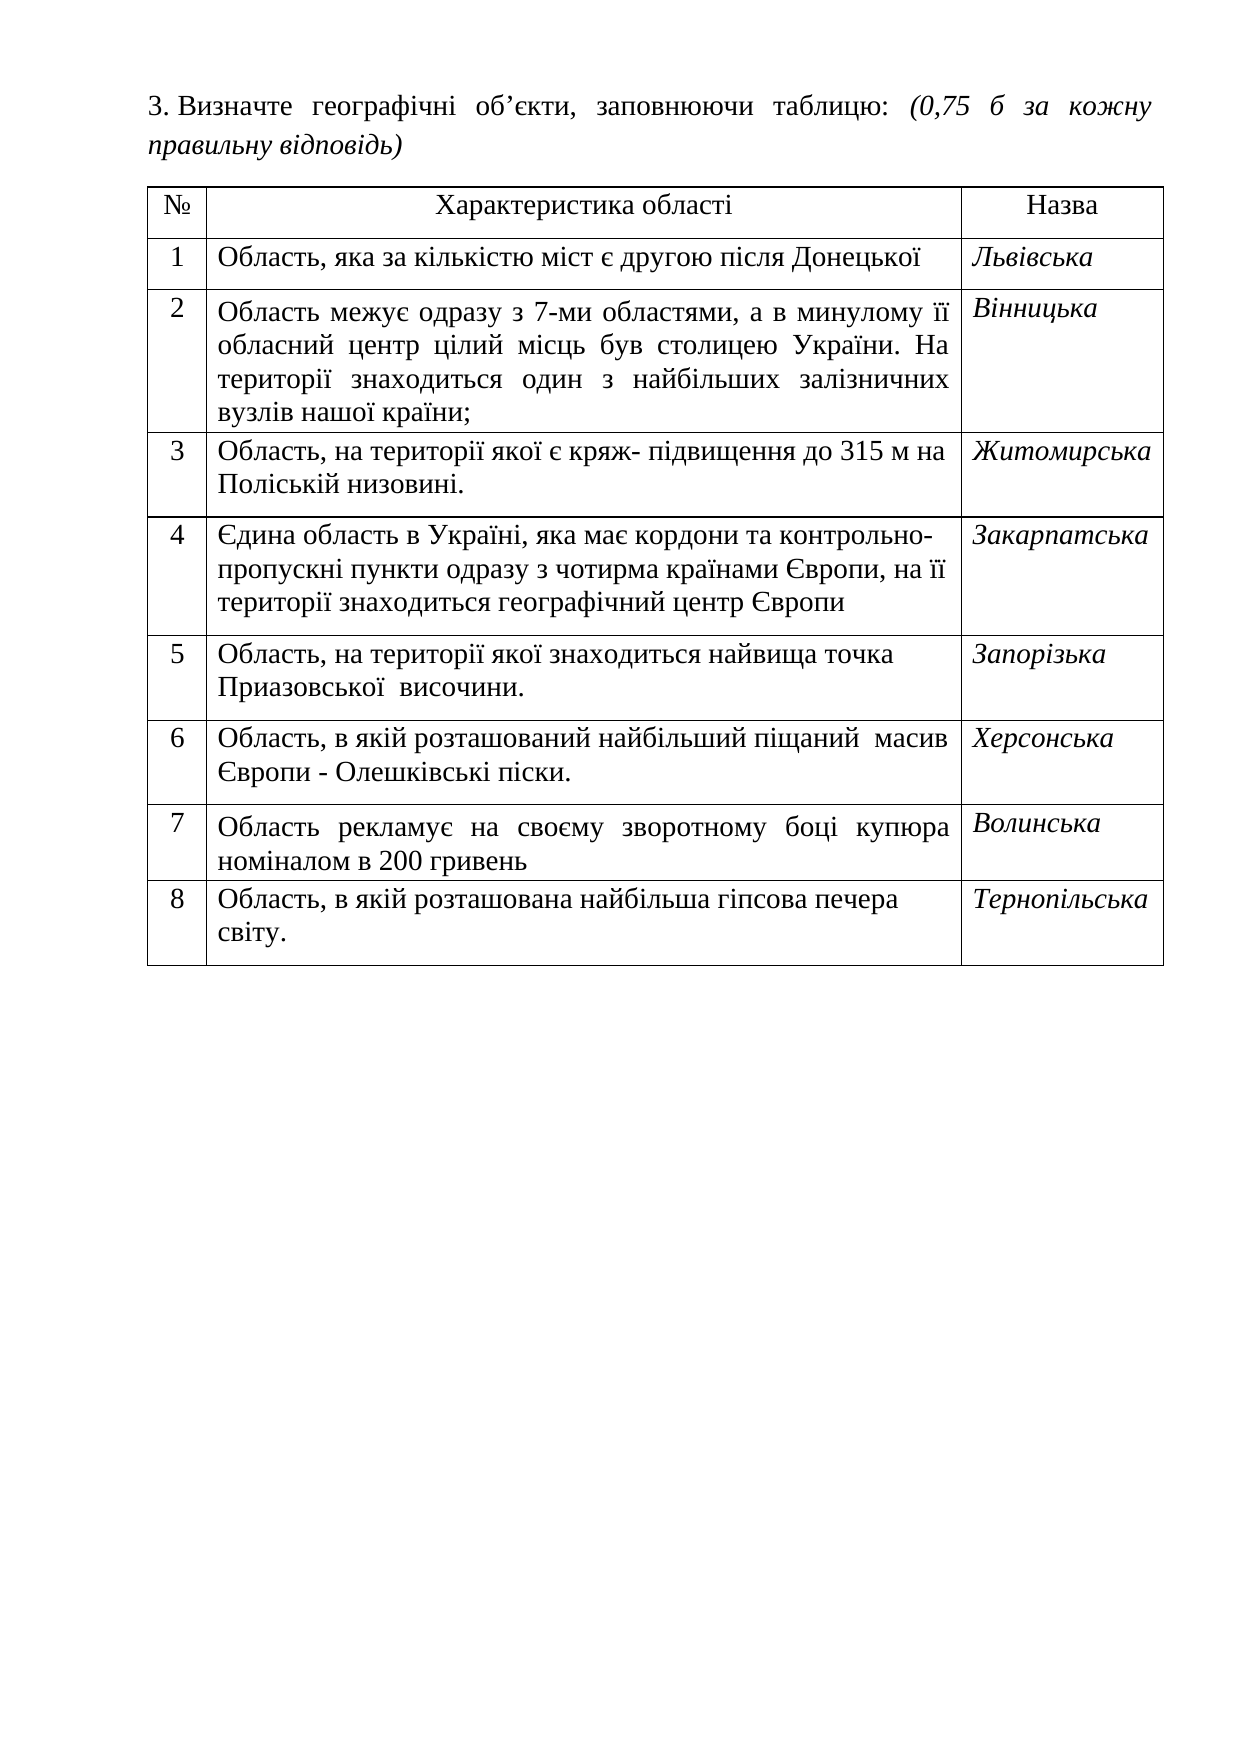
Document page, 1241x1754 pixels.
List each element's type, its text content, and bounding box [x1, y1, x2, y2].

table_header Назва [962, 188, 1163, 238]
table_cell Закарпатська [962, 518, 1163, 635]
table_cell Область, на території якої знаходиться найвища точка Приазовської височини. [207, 636, 961, 719]
table_cell Житомирська [962, 433, 1163, 516]
table_cell Вінницька [962, 290, 1163, 432]
table_cell Львівська [962, 239, 1163, 289]
table_cell 1 [148, 239, 206, 289]
table_header № [148, 188, 206, 238]
table_cell Область рекламує на своєму зворотному боці купюра номіналом в 200 гривень [207, 805, 961, 880]
table_cell 6 [148, 721, 206, 804]
table_cell Область, на території якої є кряж- підвищення до на Поліській низовині. [207, 433, 961, 516]
table_header Характеристика області [207, 188, 961, 238]
table_cell Тернопільська [962, 881, 1163, 965]
table_cell Волинська [962, 805, 1163, 880]
table_cell Область, яка за кількістю міст є другою після Донецької [207, 239, 961, 289]
table_cell Запорізька [962, 636, 1163, 719]
table_cell Єдина область в Україні, яка має кордони та контрольно-пропускні пункти одразу з чотирма країнами Європи, на її території знаходиться географічний центр Європи [207, 518, 961, 635]
table_cell 4 [148, 518, 206, 635]
table_cell Область, в якій розташований найбільший піщаний масив Європи - Олешківські піски. [207, 721, 961, 804]
list Визначте географічні об’єкти, заповнюючи таблицю: (0,75 б за кожну правильну відповідь) [148, 88, 1152, 161]
table_cell Область, в якій розташована найбільша гіпсова печера світу. [207, 881, 961, 965]
table_cell 8 [148, 881, 206, 965]
table_cell 2 [148, 290, 206, 432]
table_cell 3 [148, 433, 206, 516]
table_cell 7 [148, 805, 206, 880]
table_cell 5 [148, 636, 206, 719]
table_cell Область межує одразу з 7-ми областями, а в минулому її обласний центр цілий місць був столицею України. На території знаходиться один з найбільших залізничних вузлів нашої країни; [207, 290, 961, 432]
table_cell Херсонська [962, 721, 1163, 804]
